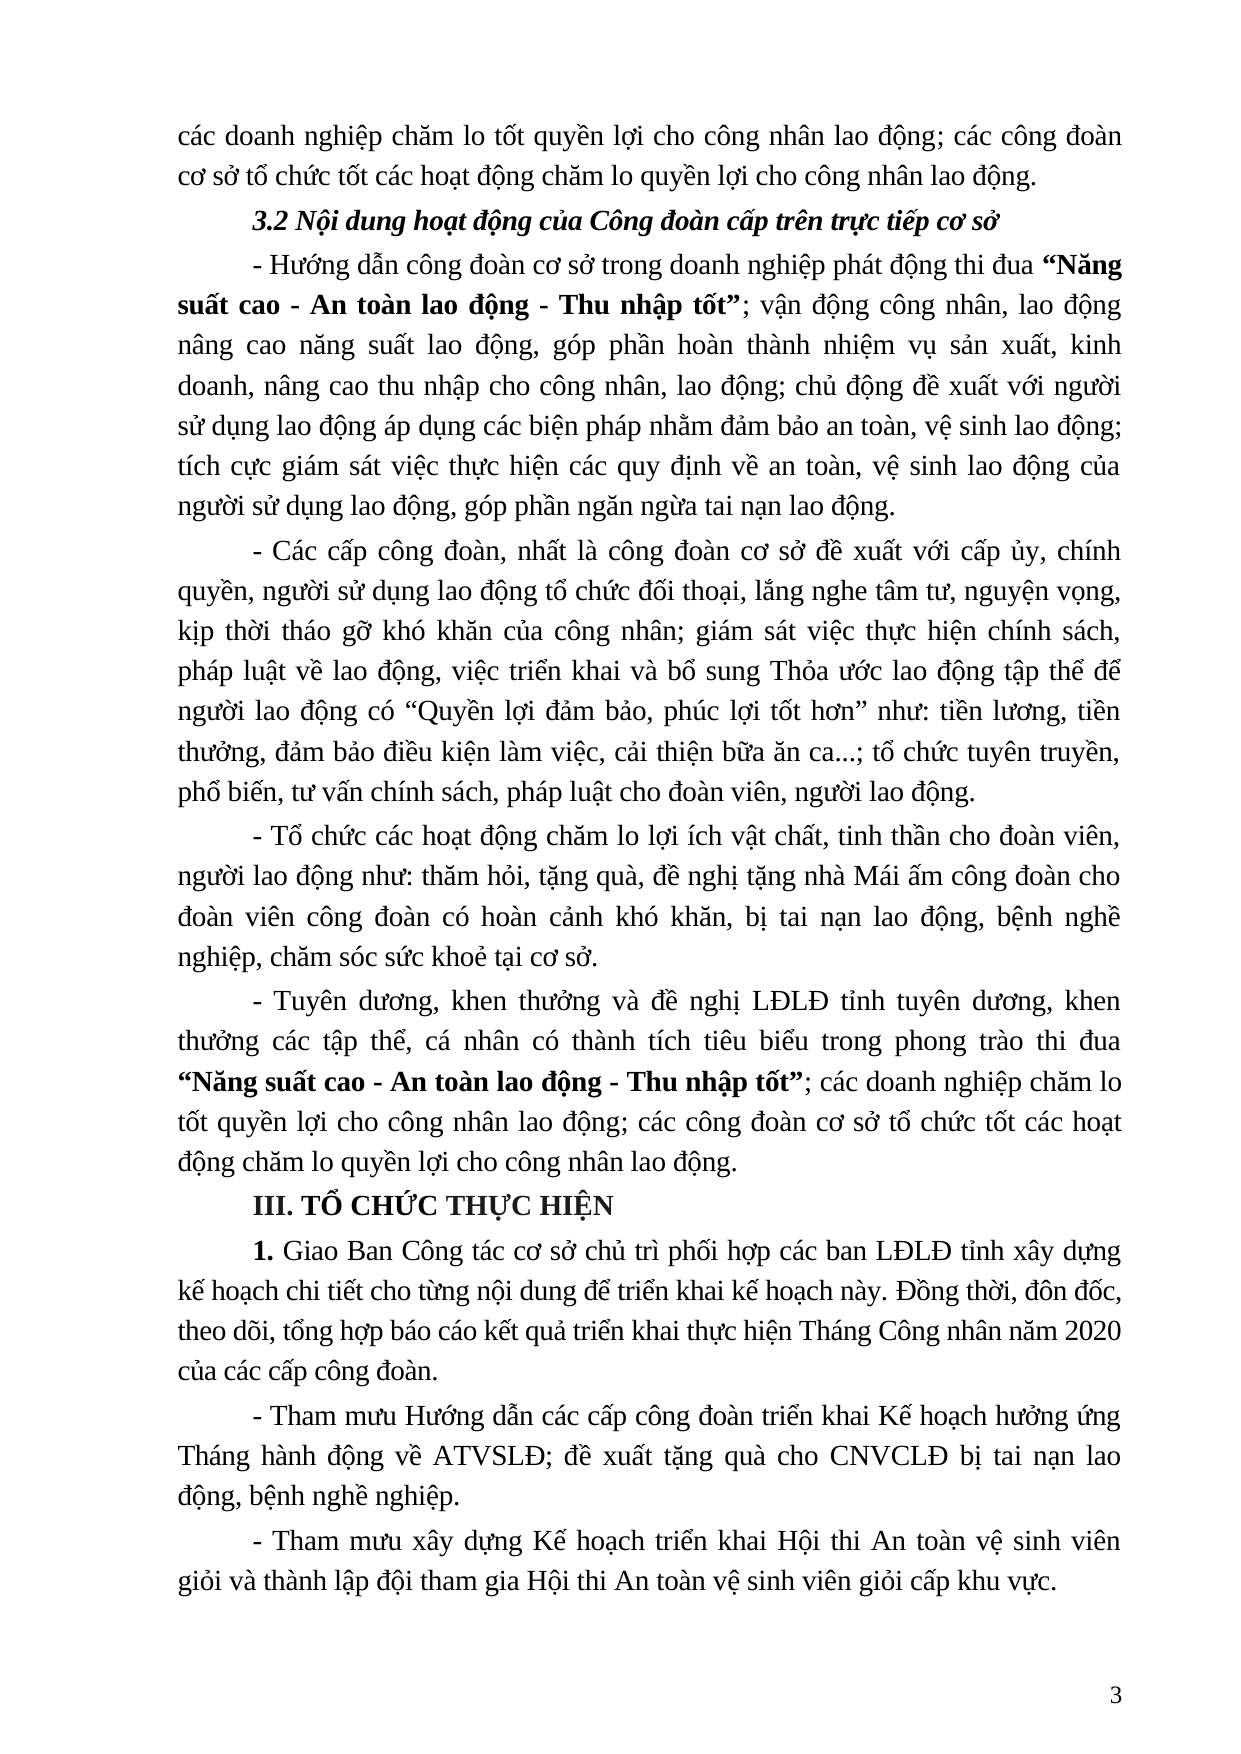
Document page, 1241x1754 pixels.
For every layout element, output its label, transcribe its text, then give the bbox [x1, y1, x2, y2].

text 3.2 Nội dung hoạt động của Công đoàn cấp trên trực tiếp cơ sở [177, 203, 1122, 236]
text - Hướng dẫn công đoàn cơ sở trong doanh nghiệp phát động thi đua “Năng suất cao - An toàn lao động - Thu nhập tốt”; vận động công nhân, lao động nâng cao năng suất lao động, góp phần hoàn thành nhiệm vụ sản xuất, kinh doanh, nâng cao thu nhập cho công nhân, lao động; chủ động đề xuất với người sử dụng lao động áp dụng các biện pháp nhằm đảm bảo an toàn, vệ sinh lao động; tích cực giám sát việc thực hiện các quy định về an toàn, vệ sinh lao động của người sử dụng lao động, góp phần ngăn ngừa tai nạn lao động. [177, 247, 1122, 522]
text - Tham mưu xây dựng Kế hoạch triển khai Hội thi An toàn vệ sinh viên giỏi và thành lập đội tham gia Hội thi An toàn vệ sinh viên giỏi cấp khu vực. [177, 1523, 1122, 1596]
text III. TỔ CHỨC THỰC HIỆN [177, 1188, 1122, 1222]
text - Tham mưu Hướng dẫn các cấp công đoàn triển khai Kế hoạch hưởng ứng Tháng hành động về ATVSLĐ; đề xuất tặng quà cho CNVCLĐ bị tai nạn lao động, bệnh nghề nghiệp. [177, 1398, 1122, 1512]
text 1. Giao Ban Công tác cơ sở chủ trì phối hợp các ban LĐLĐ tỉnh xây dựng kế hoạch chi tiết cho từng nội dung để triển khai kế hoạch này. Đồng thời, đôn đốc, theo dõi, tổng hợp báo cáo kết quả triển khai thực hiện Tháng Công nhân năm 2020 của các cấp công đoàn. [177, 1233, 1122, 1387]
text - Tổ chức các hoạt động chăm lo lợi ích vật chất, tinh thần cho đoàn viên, người lao động như: thăm hỏi, tặng quà, đề nghị tặng nhà Mái ấm công đoàn cho đoàn viên công đoàn có hoàn cảnh khó khăn, bị tai nạn lao động, bệnh nghề nghiệp, chăm sóc sức khoẻ tại cơ sở. [177, 818, 1122, 972]
text - Tuyên dương, khen thưởng và đề nghị LĐLĐ tỉnh tuyên dương, khen thưởng các tập thể, cá nhân có thành tích tiêu biểu trong phong trào thi đua “Năng suất cao - An toàn lao động - Thu nhập tốt”; các doanh nghiệp chăm lo tốt quyền lợi cho công nhân lao động; các công đoàn cơ sở tổ chức tốt các hoạt động chăm lo quyền lợi cho công nhân lao động. [177, 983, 1122, 1178]
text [177, 118, 1122, 192]
text - Các cấp công đoàn, nhất là công đoàn cơ sở đề xuất với cấp ủy, chính quyền, người sử dụng lao động tổ chức đối thoại, lắng nghe tâm tư, nguyện vọng, kịp thời tháo gỡ khó khăn của công nhân; giám sát việc thực hiện chính sách, pháp luật về lao động, việc triển khai và bổ sung Thỏa ước lao động tập thể để người lao động có “Quyền lợi đảm bảo, phúc lợi tốt hơn” như: tiền lương, tiền thưởng, đảm bảo điều kiện làm việc, cải thiện bữa ăn ca...; tổ chức tuyên truyền, phổ biến, tư vấn chính sách, pháp luật cho đoàn viên, người lao động. [177, 533, 1122, 807]
